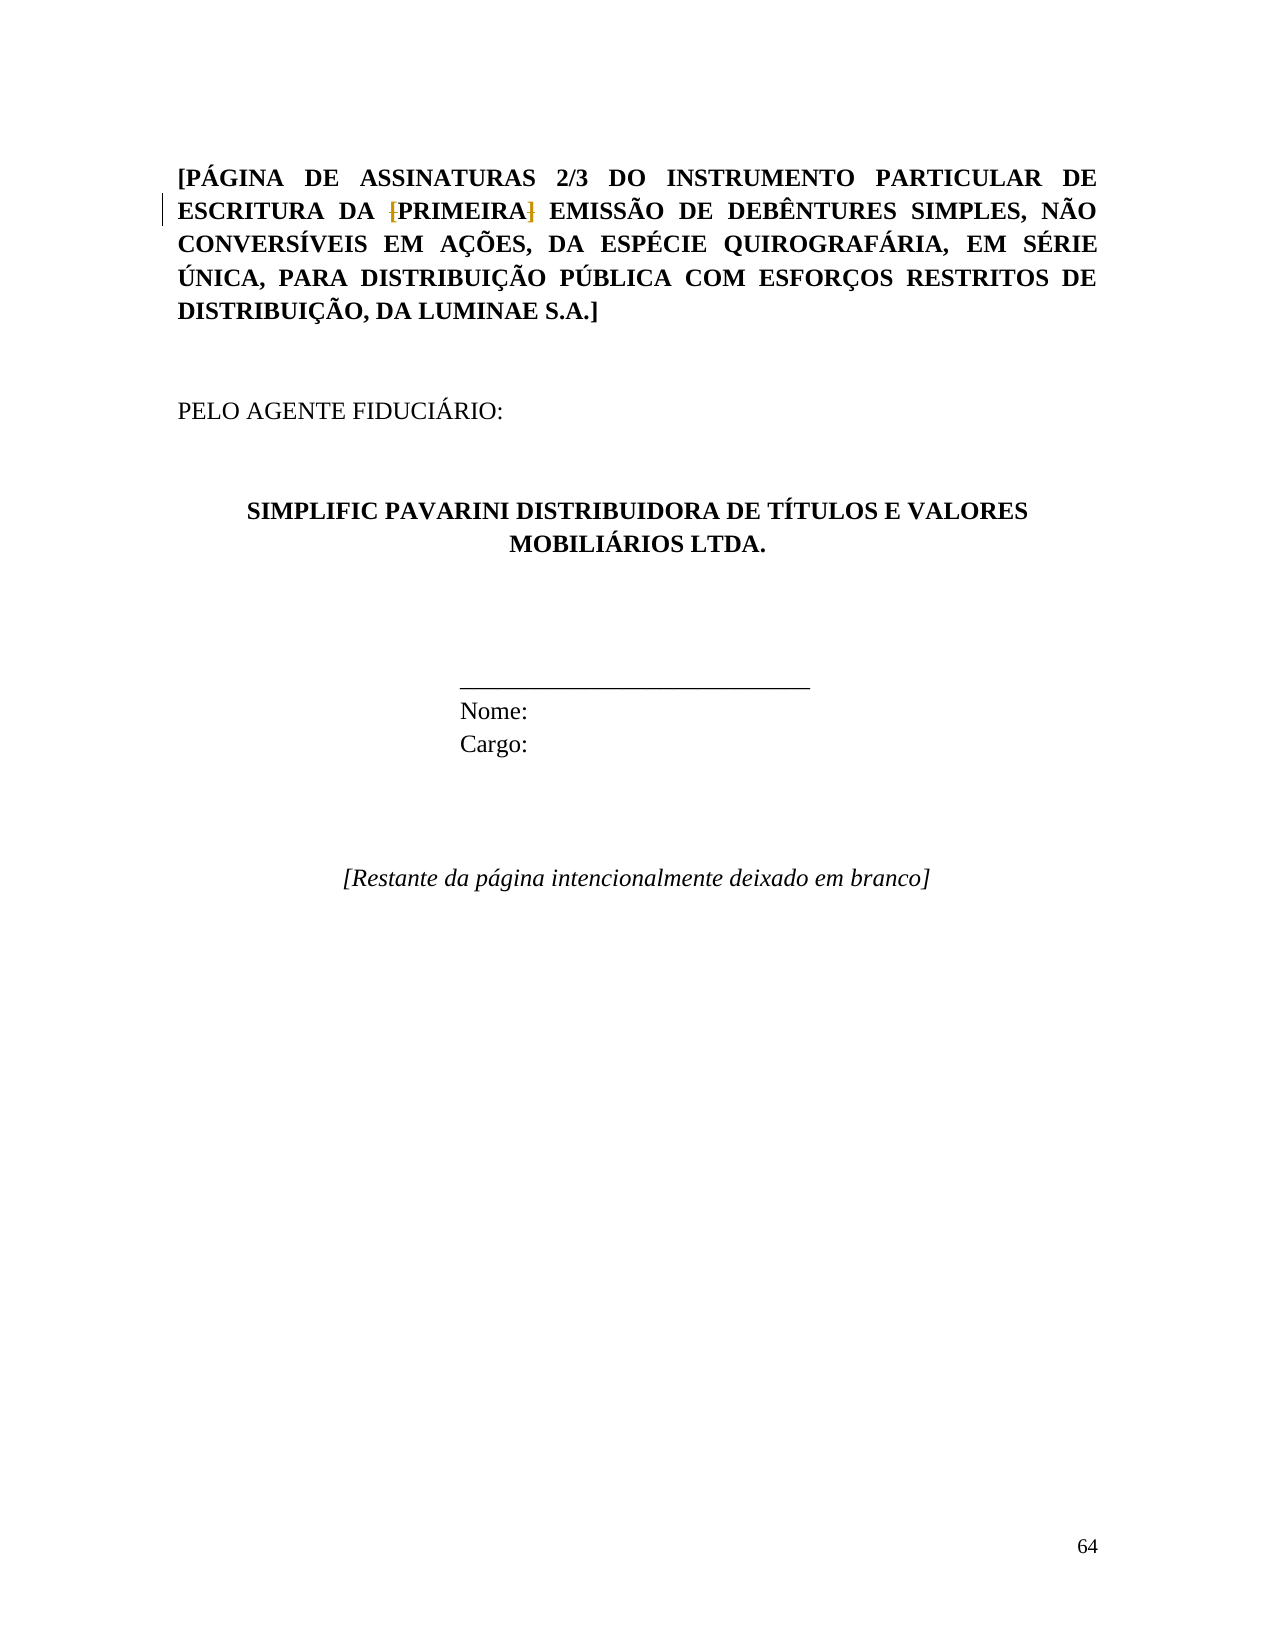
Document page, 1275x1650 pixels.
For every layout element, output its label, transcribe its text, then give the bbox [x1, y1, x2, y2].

text [PÁGINA DE ASSINATURAS 2/3 DO Instrumento Particular de Escritura da PRIMEIRA Emissão de Debêntures Simples, Não Conversíveis em Ações, DA ESPÉCIE QUIROGRAFÁRIA, em SÉRIE ÚNICA, para Distribuição Pública com Esforços Restritos de DISTRIBUIÇÃO, da LUMINAE S.A.] [177, 159, 1098, 326]
table_header ____________________________ Nome: Cargo: [452, 660, 823, 759]
text [Restante da página intencionalmente deixado em branco] [177, 859, 1098, 893]
text PELO AGENTE FIDUCIÁRIO: [177, 393, 1098, 426]
text SIMPLIFIC PAVARINI DISTRIBUIDORA DE TÍTULOS E VALORES MOBILIÁRIOS LTDA. [177, 493, 1098, 559]
